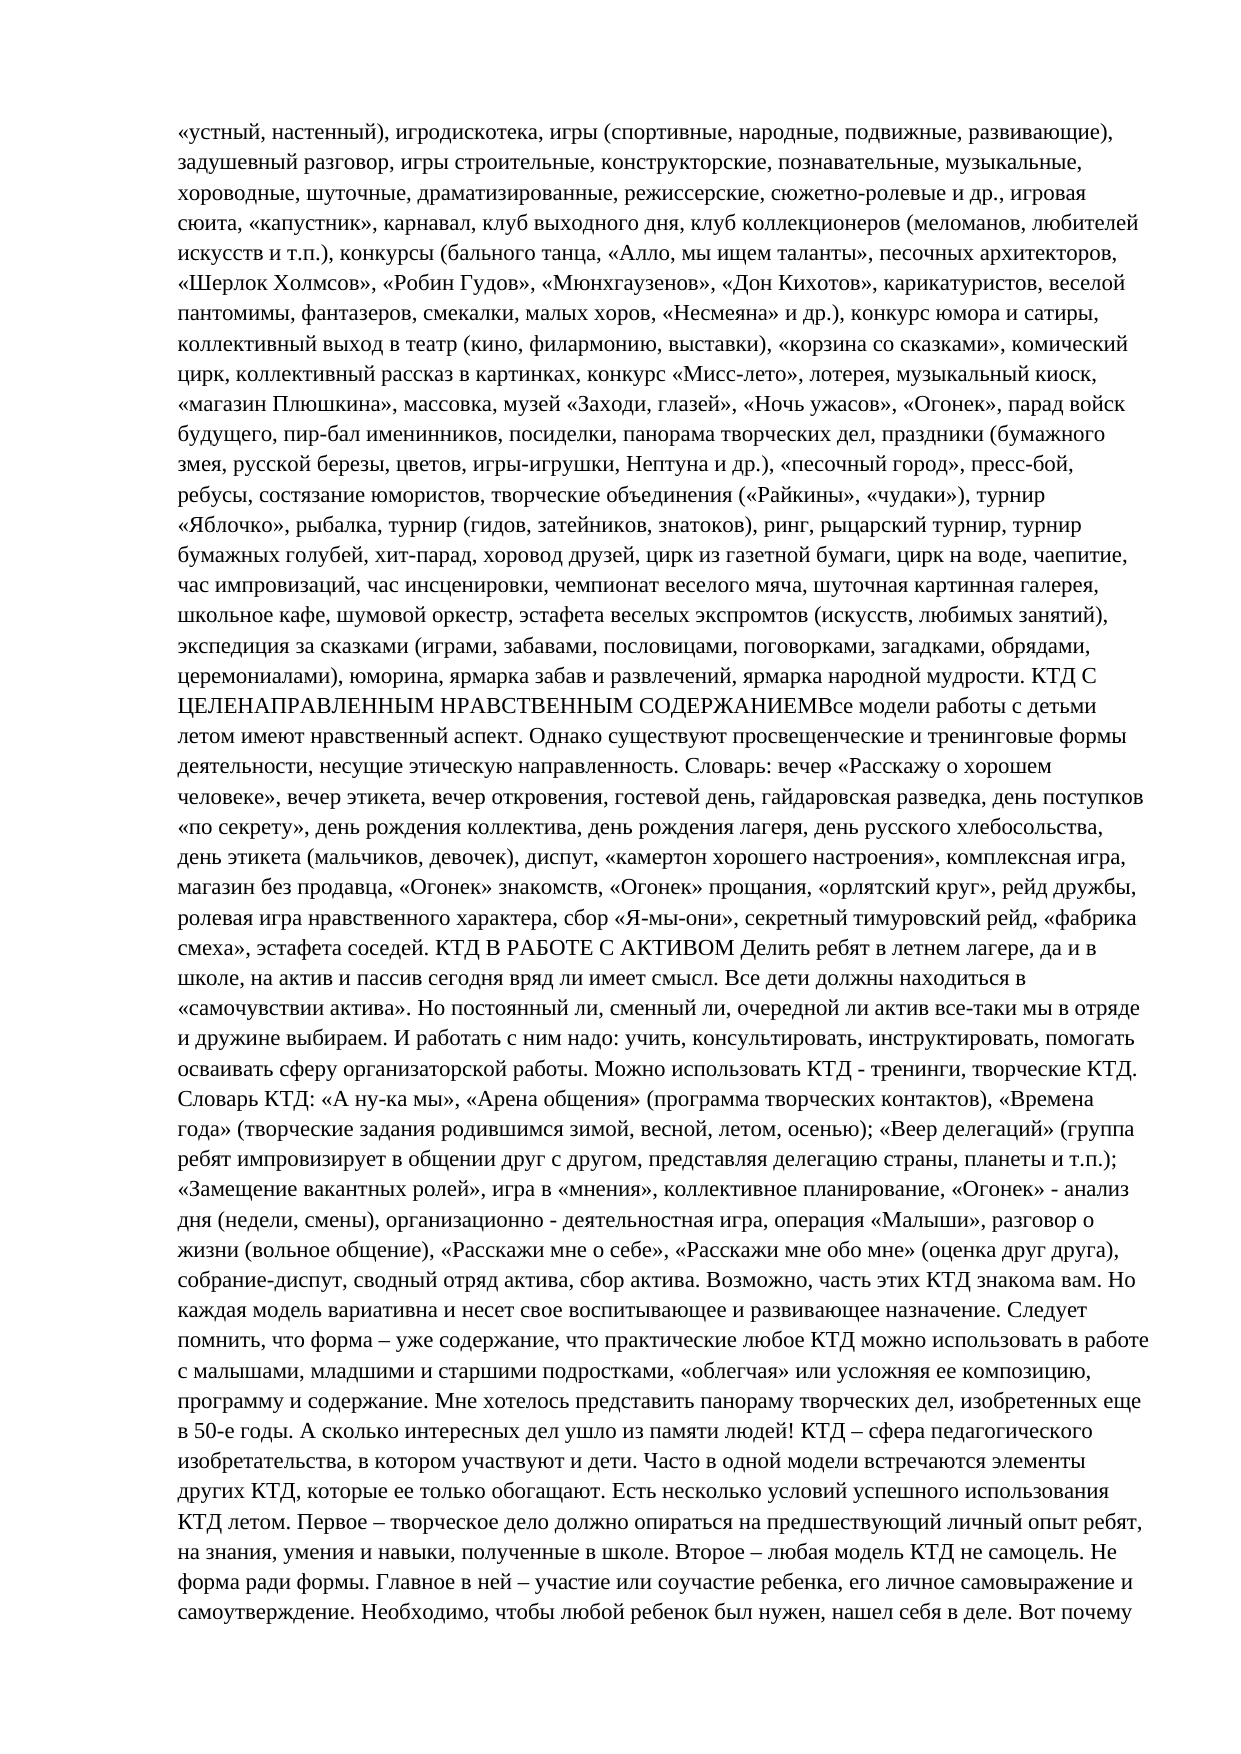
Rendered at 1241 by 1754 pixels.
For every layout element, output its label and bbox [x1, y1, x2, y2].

text [177, 118, 1152, 1625]
